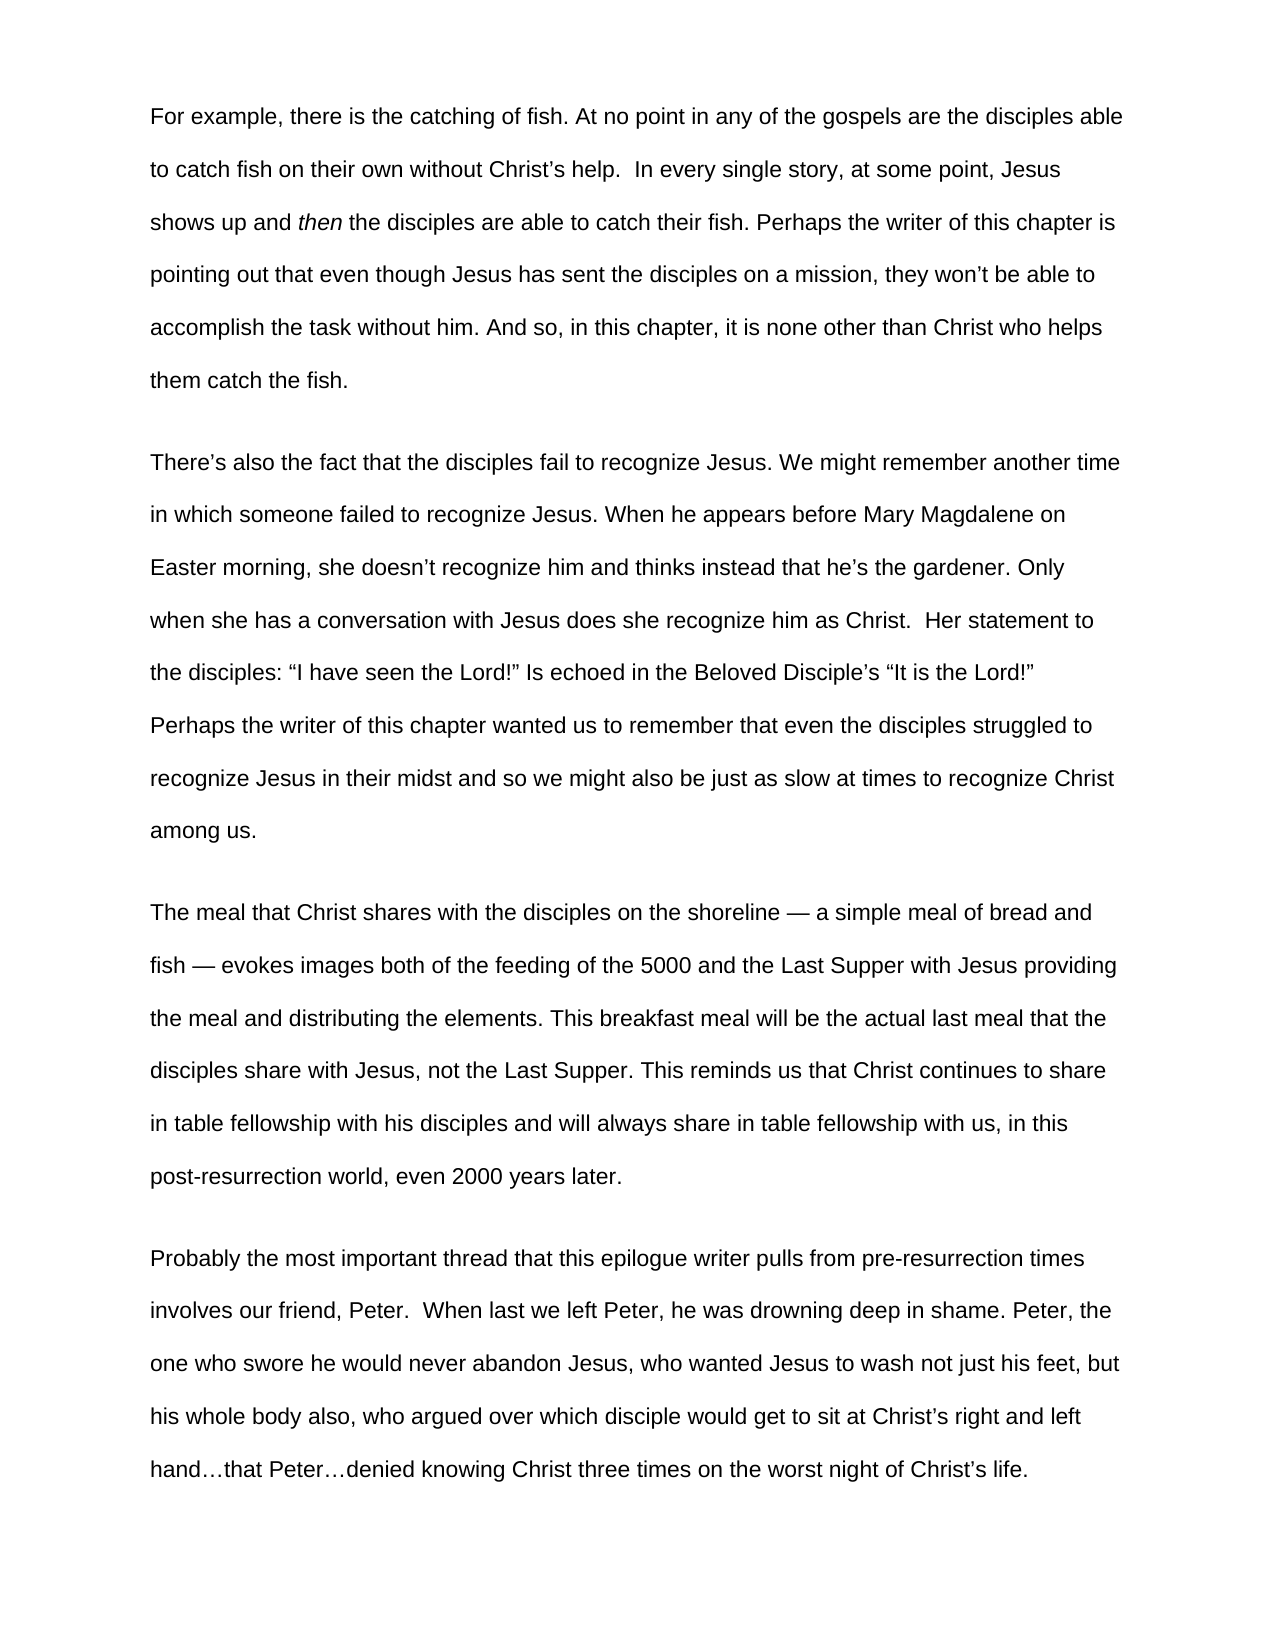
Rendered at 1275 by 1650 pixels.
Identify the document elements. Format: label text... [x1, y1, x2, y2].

text There’s also the fact that the disciples fail to recognize Jesus. We might remember another time in which someone failed to recognize Jesus. When he appears before Mary Magdalene on Easter morning, she doesn’t recognize him and thinks instead that he’s the gardener. Only when she has a conversation with Jesus does she recognize him as Christ. Her statement to the disciples: “I have seen the Lord!” Is echoed in the Beloved Disciple’s “It is the Lord!” Perhaps the writer of this chapter wanted us to remember that even the disciples struggled to recognize Jesus in their midst and so we might also be just as slow at times to recognize Christ among us. [150, 448, 1125, 844]
text The meal that Christ shares with the disciples on the shoreline — a simple meal of bread and fish — evokes images both of the feeding of the 5000 and the Last Supper with Jesus providing the meal and distributing the elements. This breakfast meal will be the actual last meal that the disciples share with Jesus, not the Last Supper. This reminds us that Christ continues to share in table fellowship with his disciples and will always share in table fellowship with us, in this post-resurrection world, even 2000 years later. [150, 899, 1125, 1189]
text Probably the most important thread that this epilogue writer pulls from pre-resurrection times involves our friend, Peter. When last we left Peter, he was drowning deep in shame. Peter, the one who swore he would never abandon Jesus, who wanted Jesus to wash not just his feet, but his whole body also, who argued over which disciple would get to sit at Christ’s right and left hand…that Peter…denied knowing Christ three times on the worst night of Christ’s life. [150, 1245, 1125, 1482]
text For example, there is the catching of fish. At no point in any of the gospels are the disciples able to catch fish on their own without Christ’s help. In every single story, at some point, Jesus shows up and then the disciples are able to catch their fish. Perhaps the writer of this chapter is pointing out that even though Jesus has sent the disciples on a mission, they won’t be able to accomplish the task without him. And so, in this chapter, it is none other than Christ who helps them catch the fish. [150, 103, 1125, 393]
